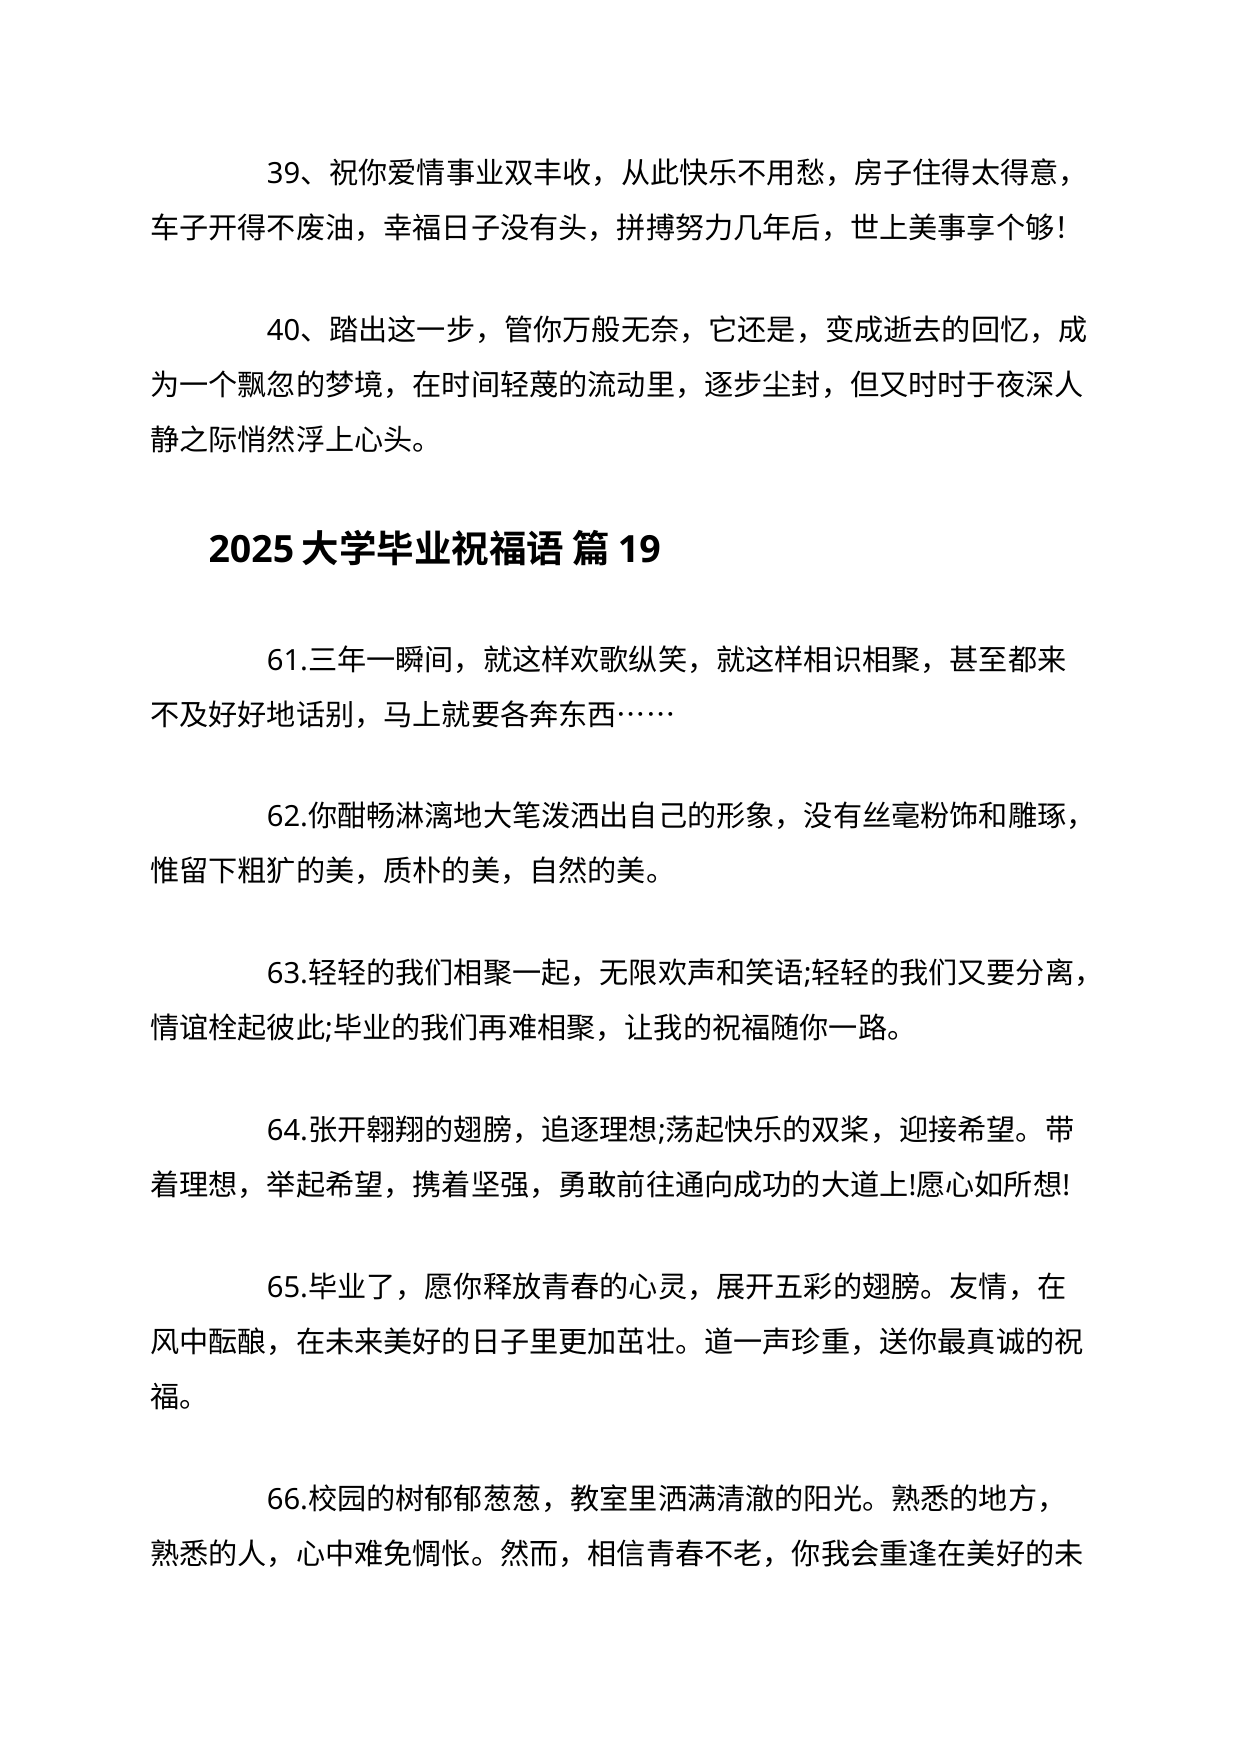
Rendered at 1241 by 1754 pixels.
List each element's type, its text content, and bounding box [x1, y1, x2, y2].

text 61.三年一瞬间，就这样欢歌纵笑，就这样相识相聚，甚至都来不及好好地话别，马上就要各奔东西…… [150, 636, 1090, 733]
text 2025大学毕业祝福语 篇19 [150, 518, 1090, 573]
text 63.轻轻的我们相聚一起，无限欢声和笑语;轻轻的我们又要分离，情谊栓起彼此;毕业的我们再难相聚，让我的祝福随你一路。 [150, 949, 1090, 1047]
text 39、祝你爱情事业双丰收，从此快乐不用愁，房子住得太得意，车子开得不废油，幸福日子没有头，拼搏努力几年后，世上美事享个够！ [150, 150, 1090, 247]
text 62.你酣畅淋漓地大笔泼洒出自己的形象，没有丝毫粉饰和雕琢，惟留下粗犷的美，质朴的美，自然的美。 [150, 793, 1090, 890]
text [150, 1475, 1090, 1572]
text 40、踏出这一步，管你万般无奈，它还是，变成逝去的回忆，成为一个飘忽的梦境，在时间轻蔑的流动里，逐步尘封，但又时时于夜深人静之际悄然浮上心头。 [150, 307, 1090, 459]
text 65.毕业了，愿你释放青春的心灵，展开五彩的翅膀。友情，在风中酝酿，在未来美好的日子里更加茁壮。道一声珍重，送你最真诚的祝福。 [150, 1263, 1090, 1416]
text 64.张开翱翔的翅膀，追逐理想;荡起快乐的双桨，迎接希望。带着理想，举起希望，携着坚强，勇敢前往通向成功的大道上!愿心如所想! [150, 1107, 1090, 1204]
